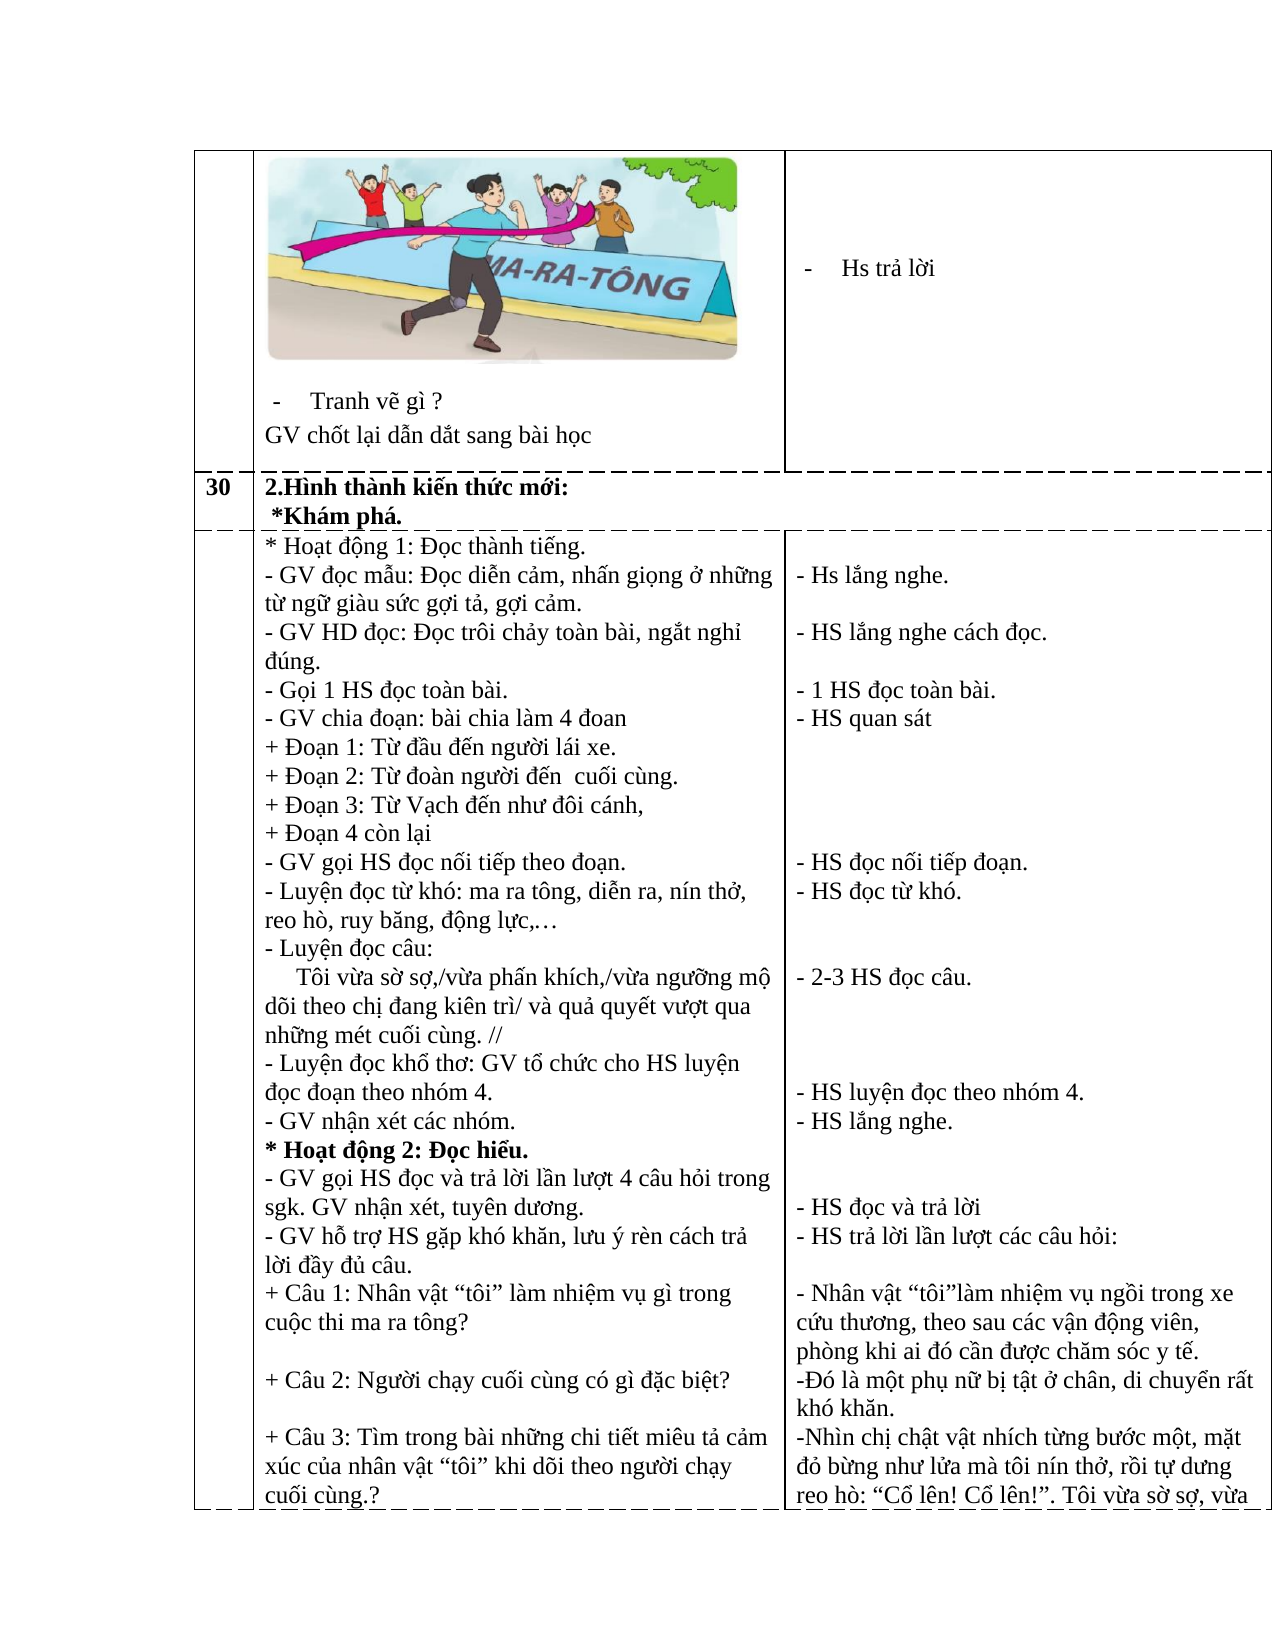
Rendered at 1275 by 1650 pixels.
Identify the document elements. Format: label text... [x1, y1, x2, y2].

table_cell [786, 151, 1271, 471]
table_cell [195, 530, 253, 1508]
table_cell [786, 530, 1271, 1508]
picture [264, 151, 755, 364]
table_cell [254, 151, 784, 471]
table_cell [195, 151, 253, 471]
table_cell 30 [195, 471, 253, 530]
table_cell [254, 530, 784, 1508]
table_cell 2.Hình thành kiến thức mới: *Khám phá. [254, 471, 1271, 530]
